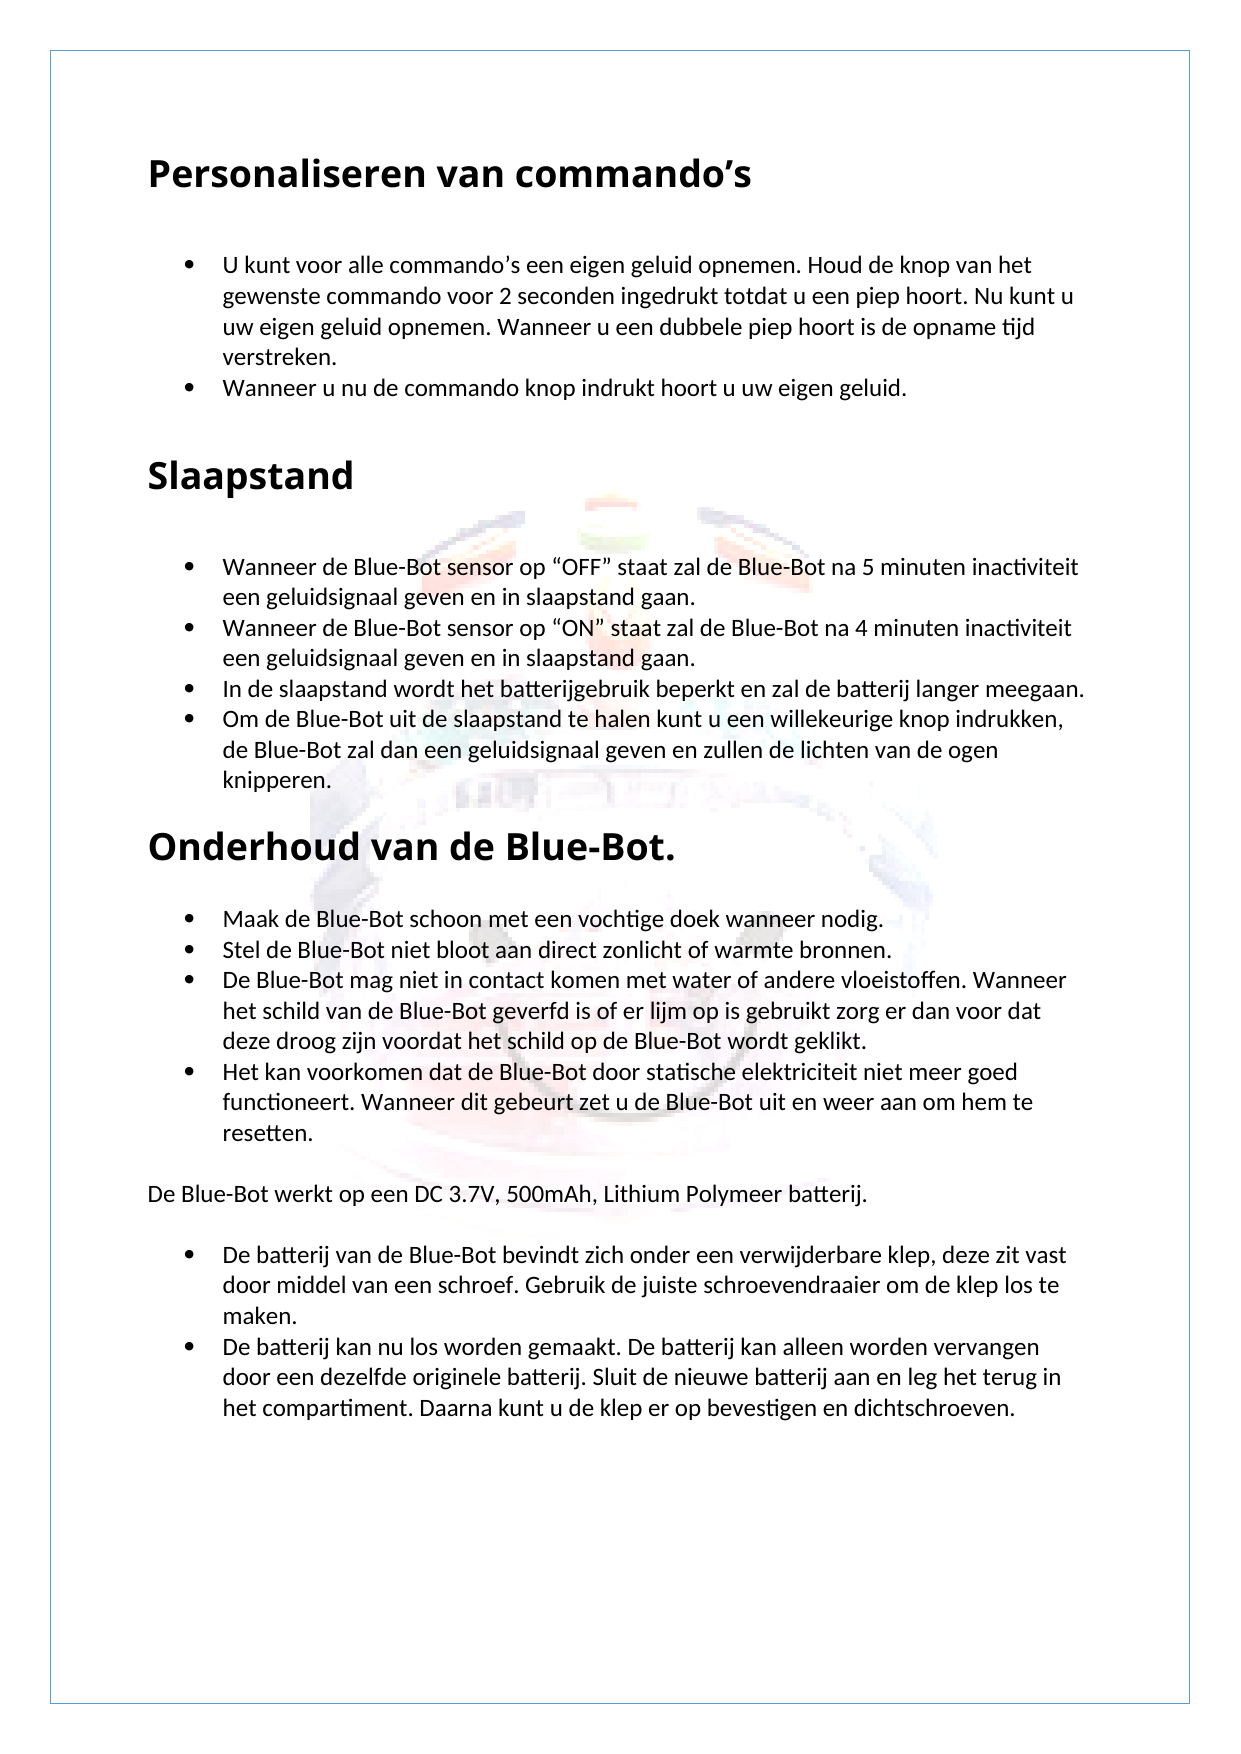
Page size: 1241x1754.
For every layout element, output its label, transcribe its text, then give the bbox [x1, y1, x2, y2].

list Wanneer u nu de commando knop indrukt hoort u uw eigen geluid. [185, 372, 1093, 402]
list In de slaapstand wordt het batterijgebruik beperkt en zal de batterij langer meegaan. [185, 673, 1093, 704]
text De Blue-Bot werkt op een DC 3.7V, 500mAh, Lithium Polymeer batterij. [147, 1178, 1093, 1208]
list Wanneer de Blue-Bot sensor op “OFF” staat zal de Blue-Bot na 5 minuten inactiviteit een geluidsignaal geven en in slaapstand gaan. [185, 551, 1093, 612]
list Om de Blue-Bot uit de slaapstand te halen kunt u een willekeurige knop indrukken, de Blue-Bot zal dan een geluidsignaal geven en zullen de lichten van de ogen knipperen. [185, 704, 1093, 795]
list De batterij van de Blue-Bot bevindt zich onder een verwijderbare klep, deze zit vast door middel van een schroef. Gebruik de juiste schroevendraaier om de klep los te maken. [185, 1239, 1093, 1331]
list Het kan voorkomen dat de Blue-Bot door statische elektriciteit niet meer goed functioneert. Wanneer dit gebeurt zet u de Blue-Bot uit en weer aan om hem te resetten. [185, 1056, 1093, 1147]
list Wanneer de Blue-Bot sensor op “ON” staat zal de Blue-Bot na 4 minuten inactiviteit een geluidsignaal geven en in slaapstand gaan. [185, 612, 1093, 673]
list U kunt voor alle commando’s een eigen geluid opnemen. Houd de knop van het gewenste commando voor 2 seconden ingedrukt totdat u een piep hoort. Nu kunt u uw eigen geluid opnemen. Wanneer u een dubbele piep hoort is de opname tijd verstreken. [185, 249, 1093, 372]
list De batterij kan nu los worden gemaakt. De batterij kan alleen worden vervangen door een dezelfde originele batterij. Sluit de nieuwe batterij aan en leg het terug in het compartiment. Daarna kunt u de klep er op bevestigen en dichtschroeven. [185, 1331, 1093, 1422]
list Stel de Blue-Bot niet bloot aan direct zonlicht of warmte bronnen. [185, 934, 1093, 964]
subtitle Slaapstand [147, 449, 1093, 500]
subtitle Personaliseren van commando’s [147, 148, 1093, 199]
subtitle Onderhoud van de Blue-Bot. [147, 820, 1093, 871]
list De Blue-Bot mag niet in contact komen met water of andere vloeistoffen. Wanneer het schild van de Blue-Bot geverfd is of er lijm op is gebruikt zorg er dan voor dat deze droog zijn voordat het schild op de Blue-Bot wordt geklikt. [185, 964, 1093, 1056]
list Maak de Blue-Bot schoon met een vochtige doek wanneer nodig. [185, 903, 1093, 934]
